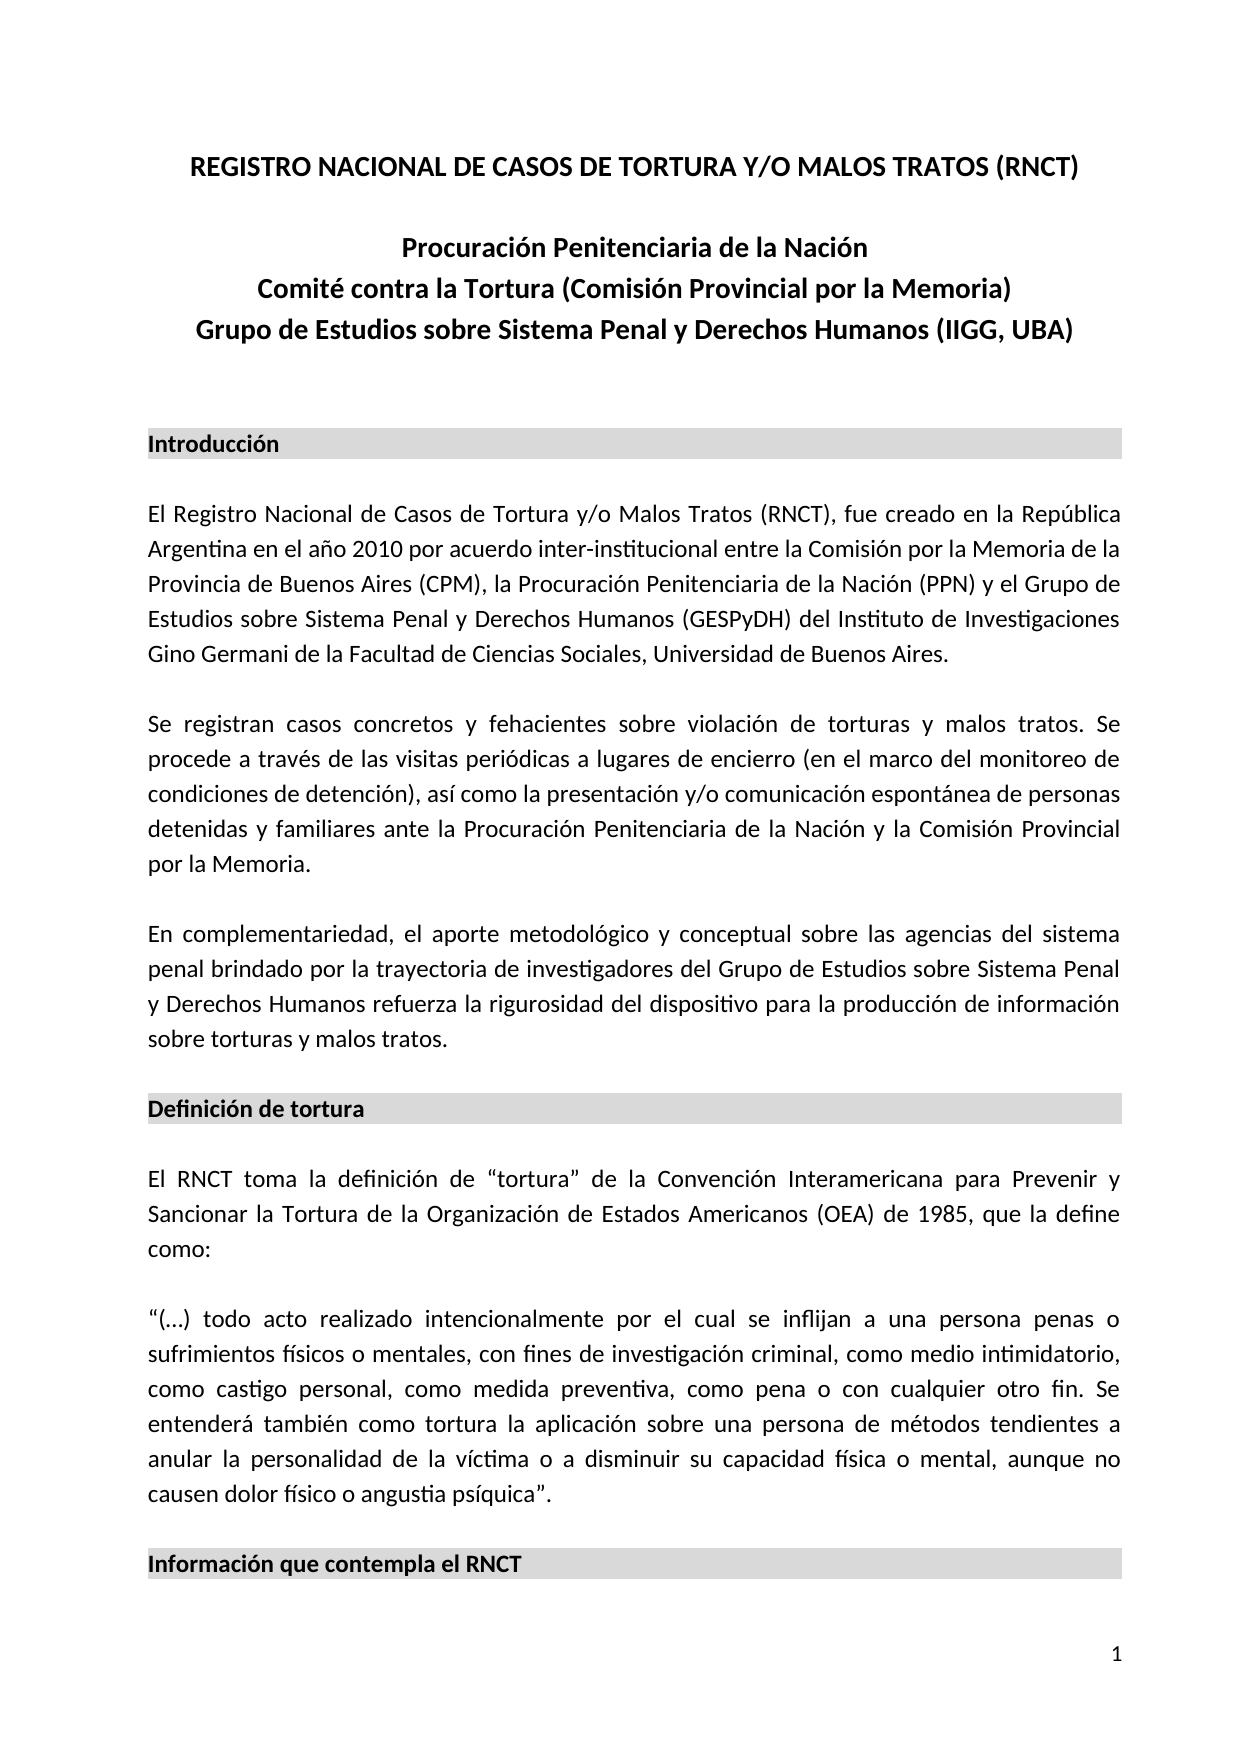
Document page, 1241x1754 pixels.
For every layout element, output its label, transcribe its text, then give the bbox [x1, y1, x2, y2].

text Grupo de Estudios sobre Sistema Penal y Derechos Humanos (IIGG, UBA) [148, 311, 1122, 347]
text Información que contempla el RNCT [148, 1548, 1122, 1579]
text Comité contra la Tortura (Comisión Provincial por la Memoria) [148, 271, 1122, 306]
text El Registro Nacional de Casos de Tortura y/o Malos Tratos (RNCT), fue creado en la República Argentina en el año 2010 por acuerdo inter-institucional entre la Comisión por la Memoria de la Provincia de Buenos Aires (CPM), la Procuración Penitenciaria de la Nación (PPN) y el Grupo de Estudios sobre Sistema Penal y Derechos Humanos (GESPyDH) del Instituto de Investigaciones Gino Germani de la Facultad de Ciencias Sociales, Universidad de Buenos Aires. [148, 498, 1122, 669]
text Se registran casos concretos y fehacientes sobre violación de torturas y malos tratos. Se procede a través de las visitas periódicas a lugares de encierro (en el marco del monitoreo de condiciones de detención), así como la presentación y/o comunicación espontánea de personas detenidas y familiares ante la Procuración Penitenciaria de la Nación y la Comisión Provincial por la Memoria. [148, 708, 1122, 879]
text El RNCT toma la definición de “tortura” de la Convención Interamericana para Prevenir y Sancionar la Tortura de la Organización de Estados Americanos (OEA) de 1985, que la define como: [148, 1163, 1122, 1264]
text Introducción [148, 428, 1122, 459]
text Definición de tortura [148, 1093, 1122, 1124]
text REGISTRO NACIONAL DE CASOS DE TORTURA Y/O MALOS TRATOS (RNCT) [148, 148, 1122, 183]
text “(…) todo acto realizado intencionalmente por el cual se inflijan a una persona penas o sufrimientos físicos o mentales, con fines de investigación criminal, como medio intimidatorio, como castigo personal, como medida preventiva, como pena o con cualquier otro fin. Se entenderá también como tortura la aplicación sobre una persona de métodos tendientes a anular la personalidad de la víctima o a disminuir su capacidad física o mental, aunque no causen dolor físico o angustia psíquica”. [148, 1303, 1122, 1509]
text En complementariedad, el aporte metodológico y conceptual sobre las agencias del sistema penal brindado por la trayectoria de investigadores del Grupo de Estudios sobre Sistema Penal y Derechos Humanos refuerza la rigurosidad del dispositivo para la producción de información sobre torturas y malos tratos. [148, 918, 1122, 1054]
text Procuración Penitenciaria de la Nación [148, 229, 1122, 265]
